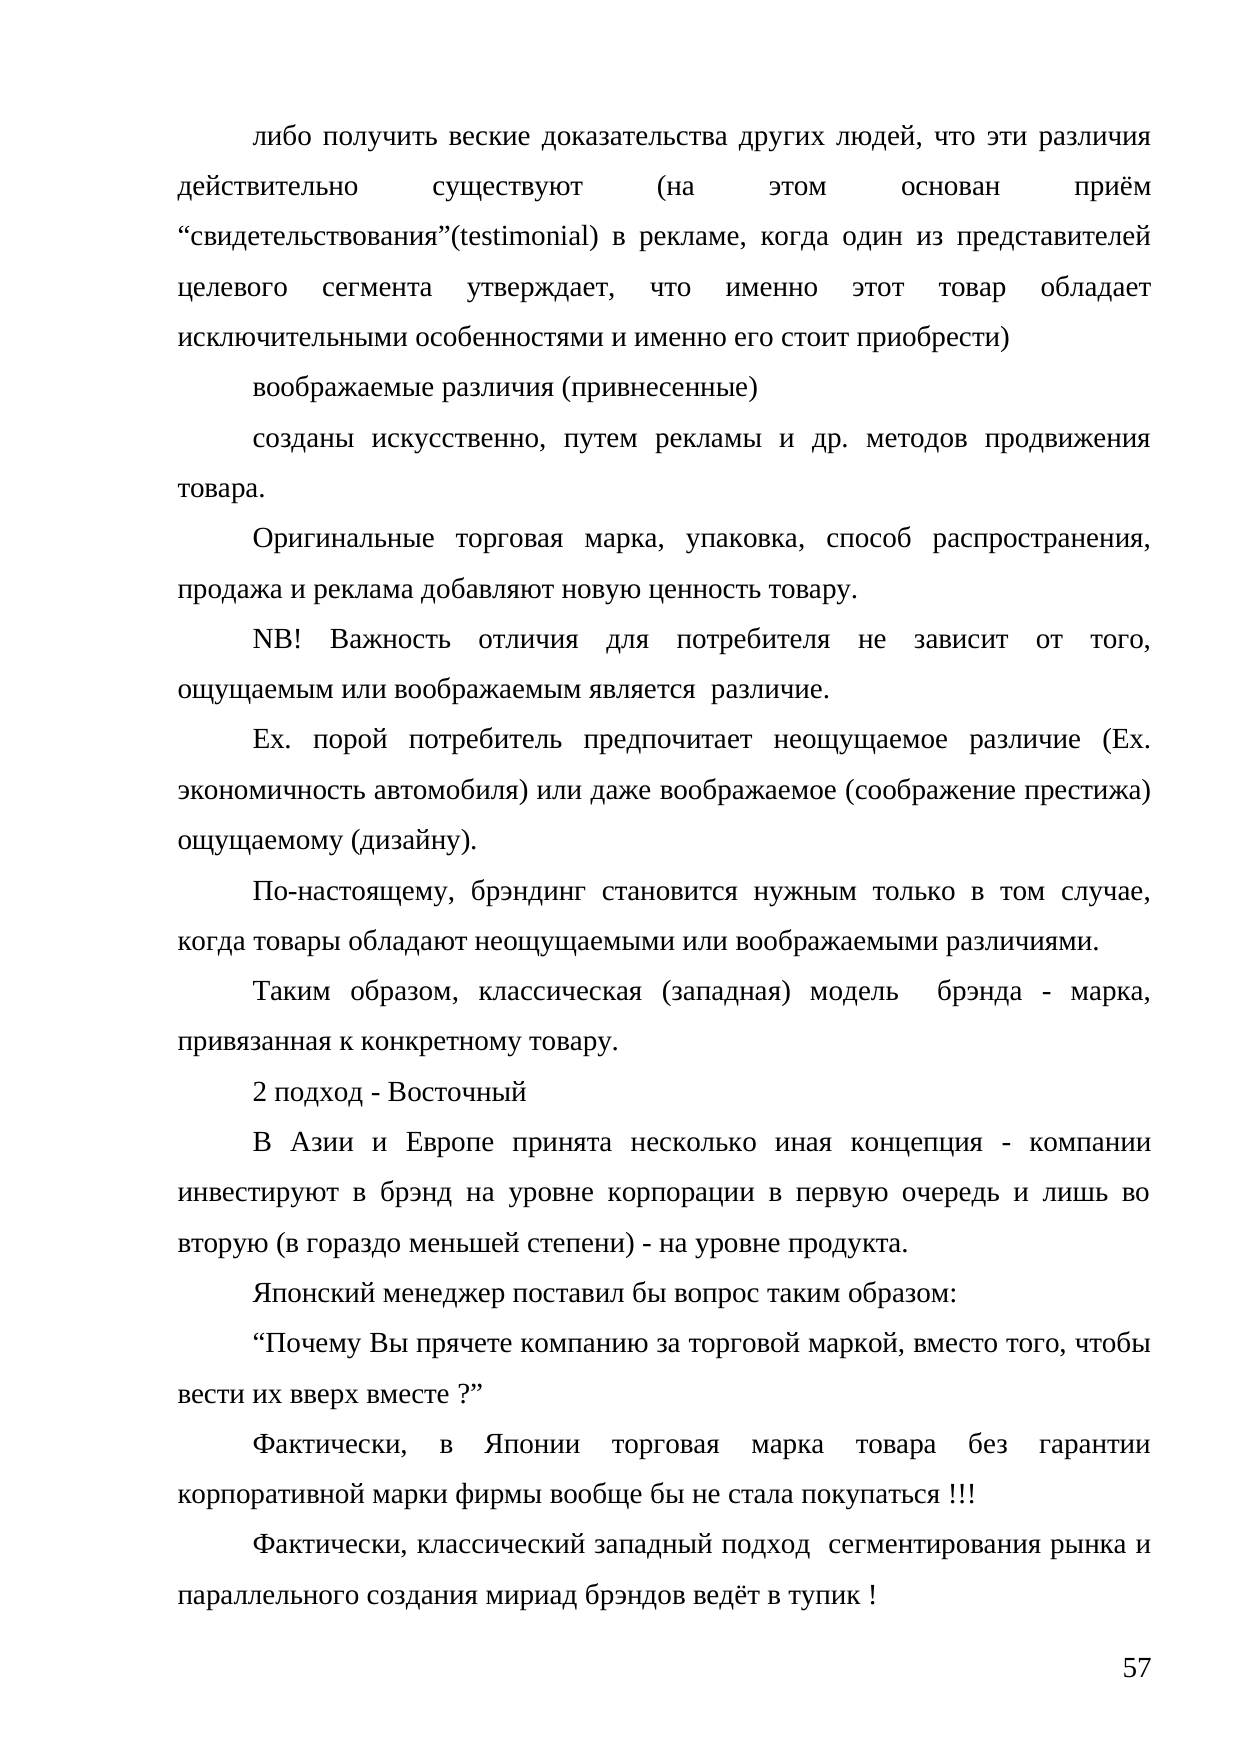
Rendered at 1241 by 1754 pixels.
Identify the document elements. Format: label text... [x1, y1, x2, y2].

text В Азии и Европе принята несколько иная концепция - компании инвестируют в брэнд на уровне корпорации в первую очередь и лишь во вторую (в гораздо меньшей степени) - на уровне продукта. [177, 1124, 1152, 1258]
text Таким образом, классическая (западная) модель брэнда - марка, привязанная к конкретному товару. [177, 973, 1152, 1057]
text либо получить веские доказательства других людей, что эти различия действительно существуют (на этом основан приём “свидетельствования”(testimonial) в рекламе, когда один из представителей целевого сегмента утверждает, что именно этот товар обладает исключительными особенностями и именно его стоит приобрести) [177, 118, 1152, 353]
text “Почему Вы прячете компанию за торговой маркой, вместо того, чтобы вести их вверх вместе ?” [177, 1326, 1152, 1409]
text Фактически, в Японии торговая марка товара без гарантии корпоративной марки фирмы вообще бы не стала покупаться !!! [177, 1426, 1152, 1510]
text Фактически, классический западный подход сегментирования рынка и параллельного создания мириад брэндов ведёт в тупик ! [177, 1527, 1152, 1611]
text Японский менеджер поставил бы вопрос таким образом: [177, 1275, 1152, 1309]
text По-настоящему, брэндинг становится нужным только в том случае, когда товары обладают неощущаемыми или воображаемыми различиями. [177, 873, 1152, 957]
text созданы искусственно, путем рекламы и др. методов продвижения товара. [177, 420, 1152, 504]
text воображаемые различия (привнесенные) [177, 370, 1152, 403]
text Ех. порой потребитель предпочитает неощущаемое различие (Ех. экономичность автомобиля) или даже воображаемое (соображение престижа) ощущаемому (дизайну). [177, 722, 1152, 856]
text Оригинальные торговая марка, упаковка, способ распространения, продажа и реклама добавляют новую ценность товару. [177, 521, 1152, 604]
text NB! Важность отличия для потребителя не зависит от того, ощущаемым или воображаемым является различие. [177, 621, 1152, 705]
text 2 подход - Восточный [177, 1074, 1152, 1108]
